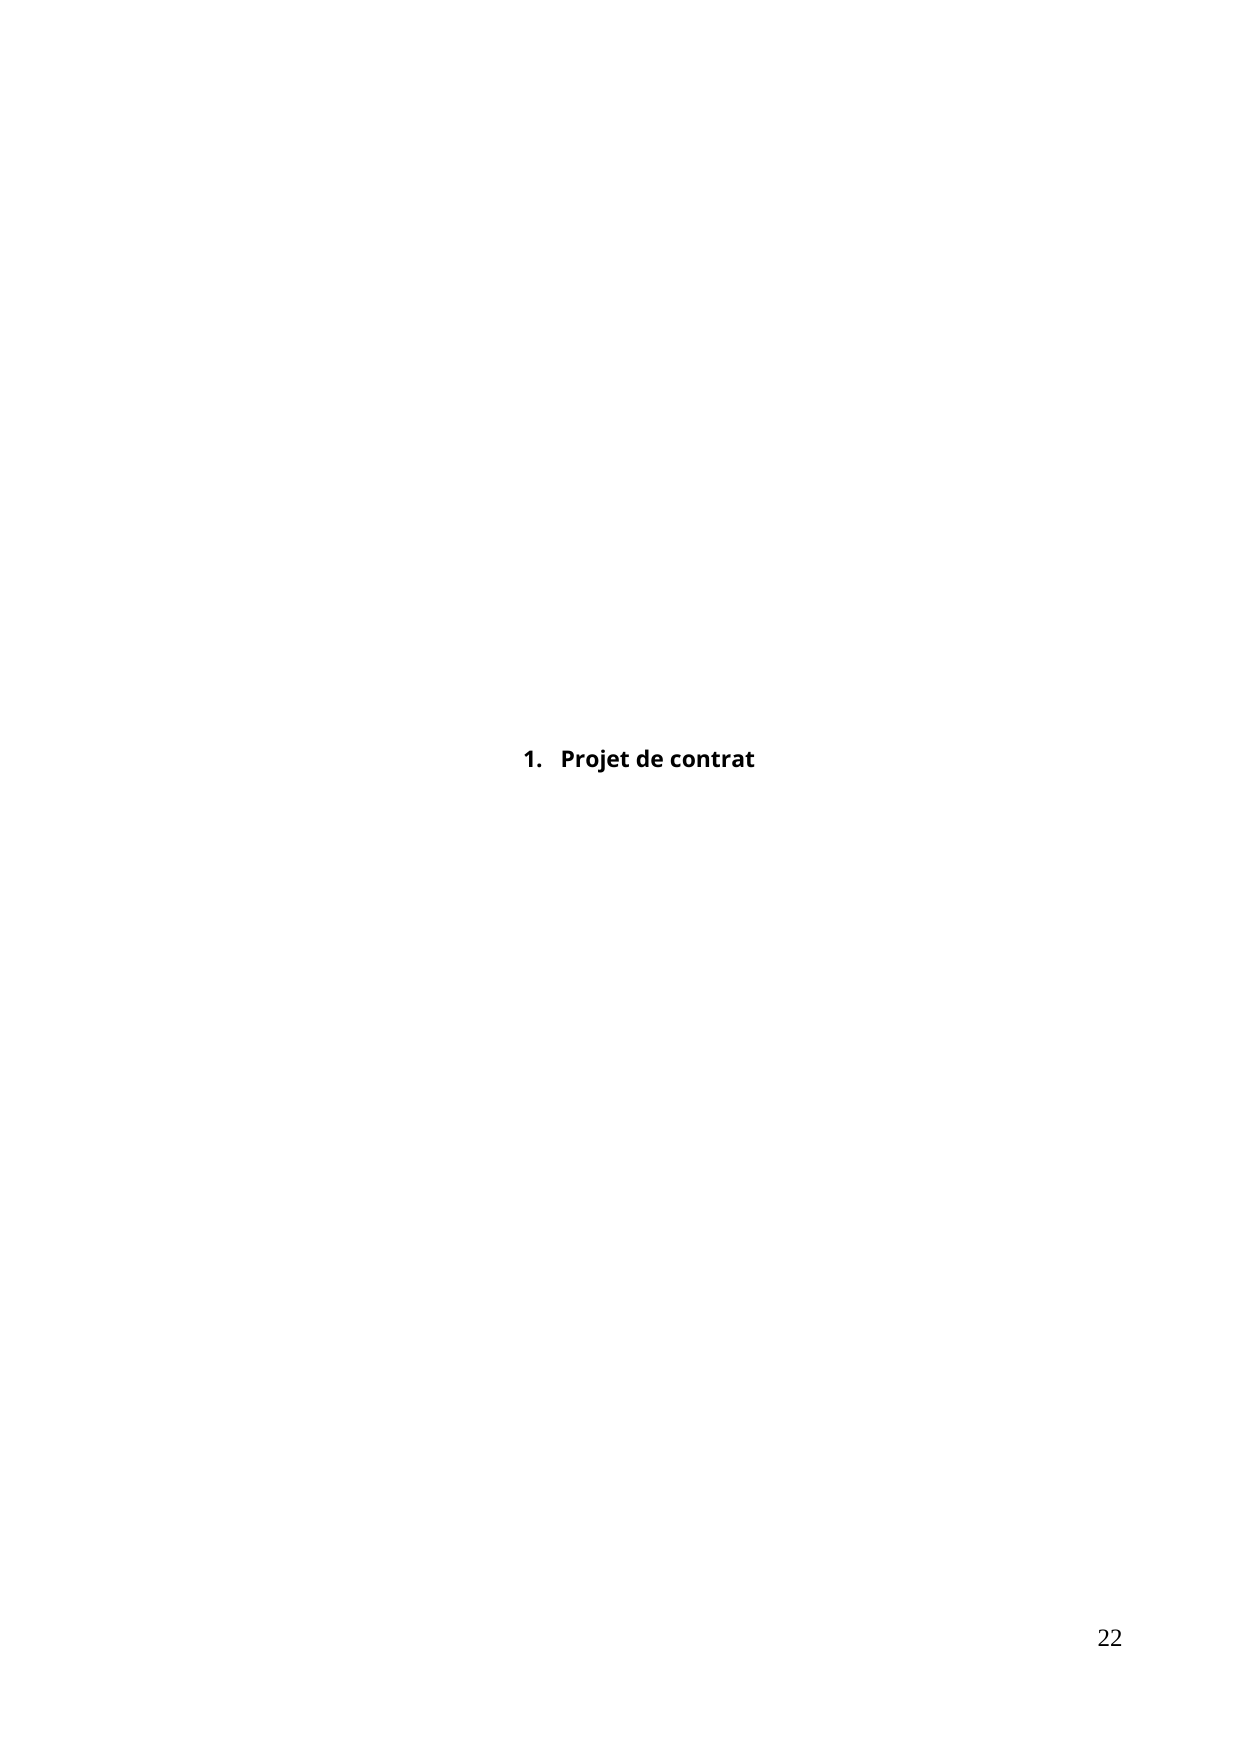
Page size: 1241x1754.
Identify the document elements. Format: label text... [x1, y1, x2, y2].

list Projet de contrat [156, 743, 1122, 774]
